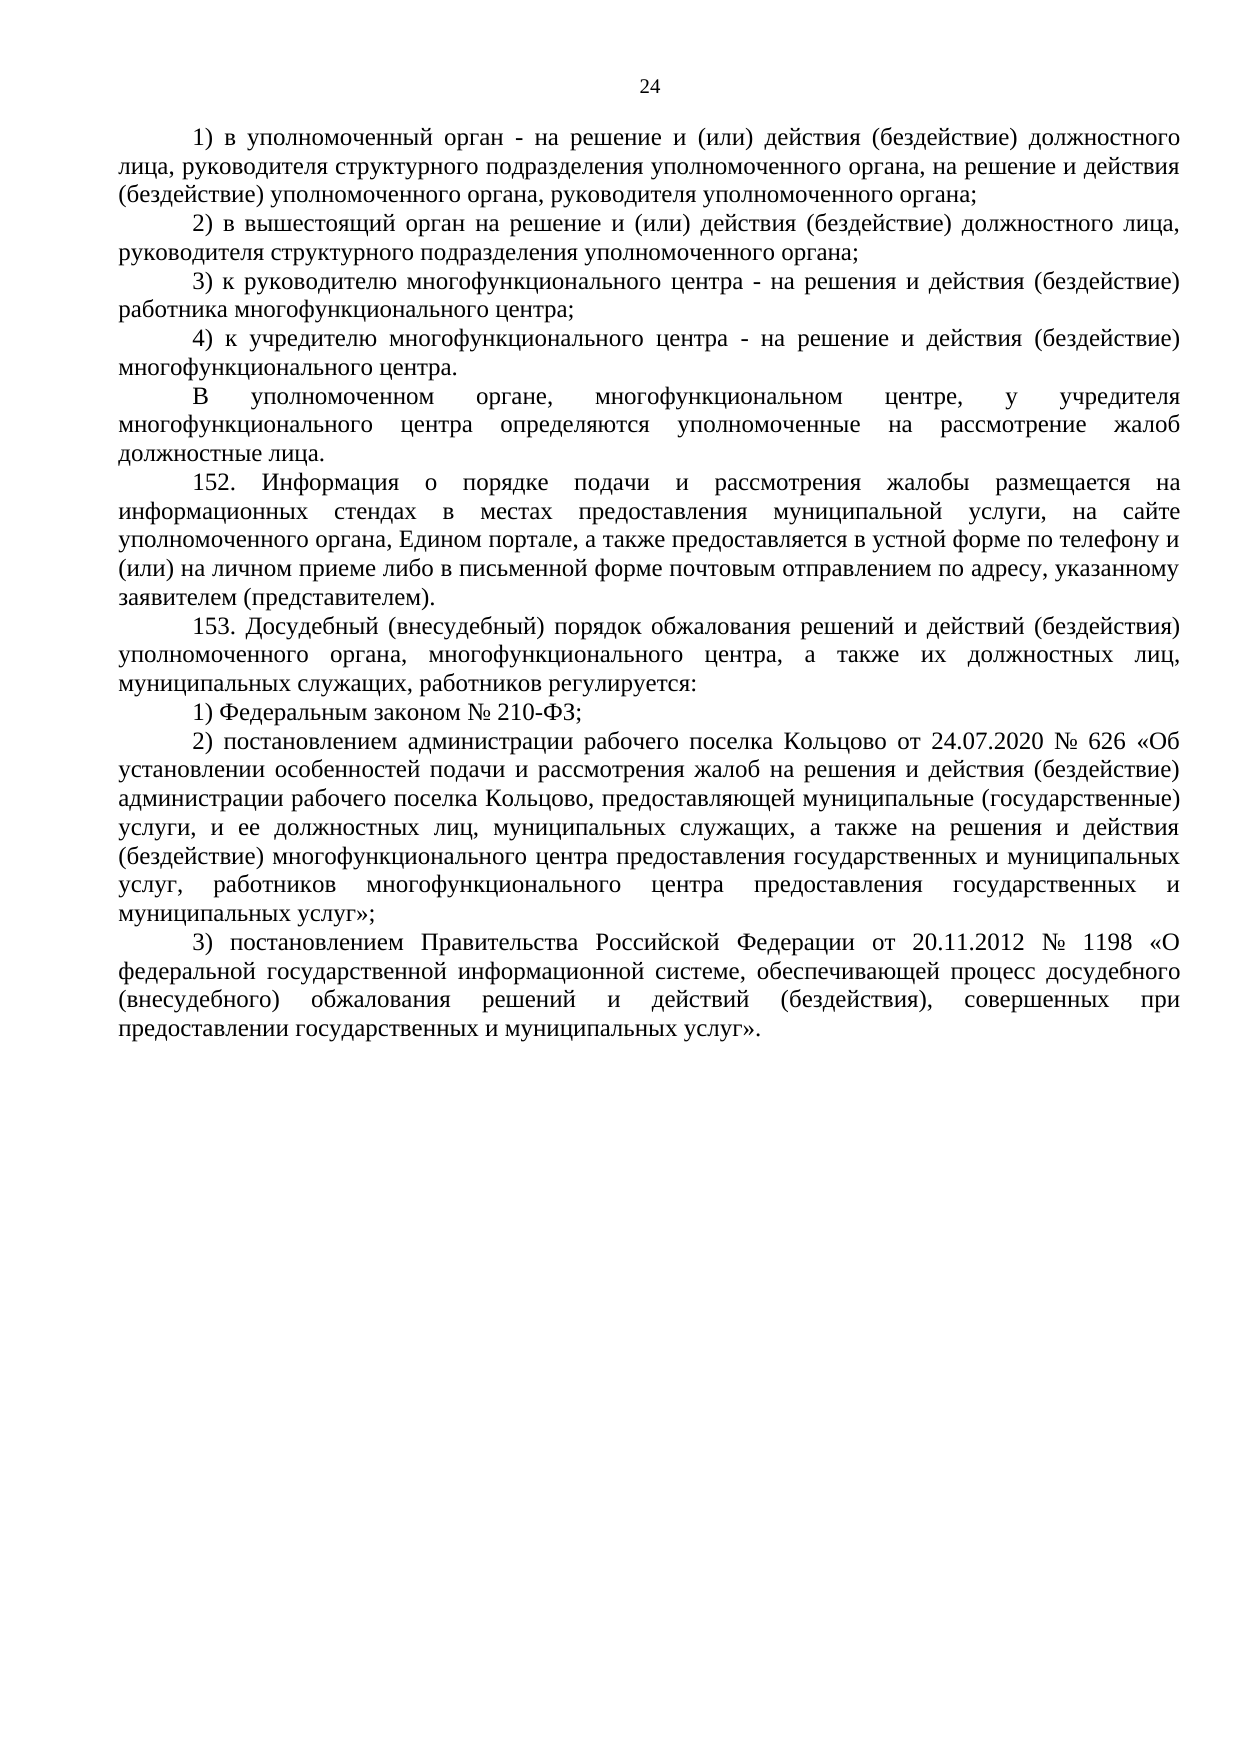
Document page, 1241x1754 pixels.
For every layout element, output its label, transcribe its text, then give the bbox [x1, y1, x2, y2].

text 4) к учредителю многофункционального центра - на решение и действия (бездействие) многофункционального центра. [118, 323, 1181, 381]
text 2) в вышестоящий орган на решение и (или) действия (бездействие) должностного лица, руководителя структурного подразделения уполномоченного органа; [118, 208, 1181, 266]
text 152. Информация о порядке подачи и рассмотрения жалобы размещается на информационных стендах в местах предоставления муниципальной услуги, на сайте уполномоченного органа, Едином портале, а также предоставляется в устной форме по телефону и (или) на личном приеме либо в письменной форме почтовым отправлением по адресу, указанному заявителем (представителем). [118, 467, 1181, 611]
text 1) Федеральным законом № 210-ФЗ; [118, 697, 1181, 726]
text 2) постановлением администрации рабочего поселка Кольцово от 24.07.2020 № 626 «Об установлении особенностей подачи и рассмотрения жалоб на решения и действия (бездействие) администрации рабочего поселка Кольцово, предоставляющей муниципальные (государственные) услуги, и ее должностных лиц, муниципальных служащих, а также на решения и действия (бездействие) многофункционального центра предоставления государственных и муниципальных услуг, работников многофункционального центра предоставления государственных и муниципальных услуг»; [118, 726, 1181, 927]
text 153. Досудебный (внесудебный) порядок обжалования решений и действий (бездействия) уполномоченного органа, многофункционального центра, а также их должностных лиц, муниципальных служащих, работников регулируется: [118, 611, 1181, 697]
text 1) в уполномоченный орган - на решение и (или) действия (бездействие) должностного лица, руководителя структурного подразделения уполномоченного органа, на решение и действия (бездействие) уполномоченного органа, руководителя уполномоченного органа; [118, 122, 1181, 208]
text 3) к руководителю многофункционального центра - на решения и действия (бездействие) работника многофункционального центра; [118, 266, 1181, 323]
text 3) постановлением Правительства Российской Федерации от 20.11.2012 № 1198 «О федеральной государственной информационной системе, обеспечивающей процесс досудебного (внесудебного) обжалования решений и действий (бездействия), совершенных при предоставлении государственных и муниципальных услуг». [118, 927, 1181, 1042]
text В уполномоченном органе, многофункциональном центре, у учредителя многофункционального центра определяются уполномоченные на рассмотрение жалоб должностные лица. [118, 381, 1181, 467]
